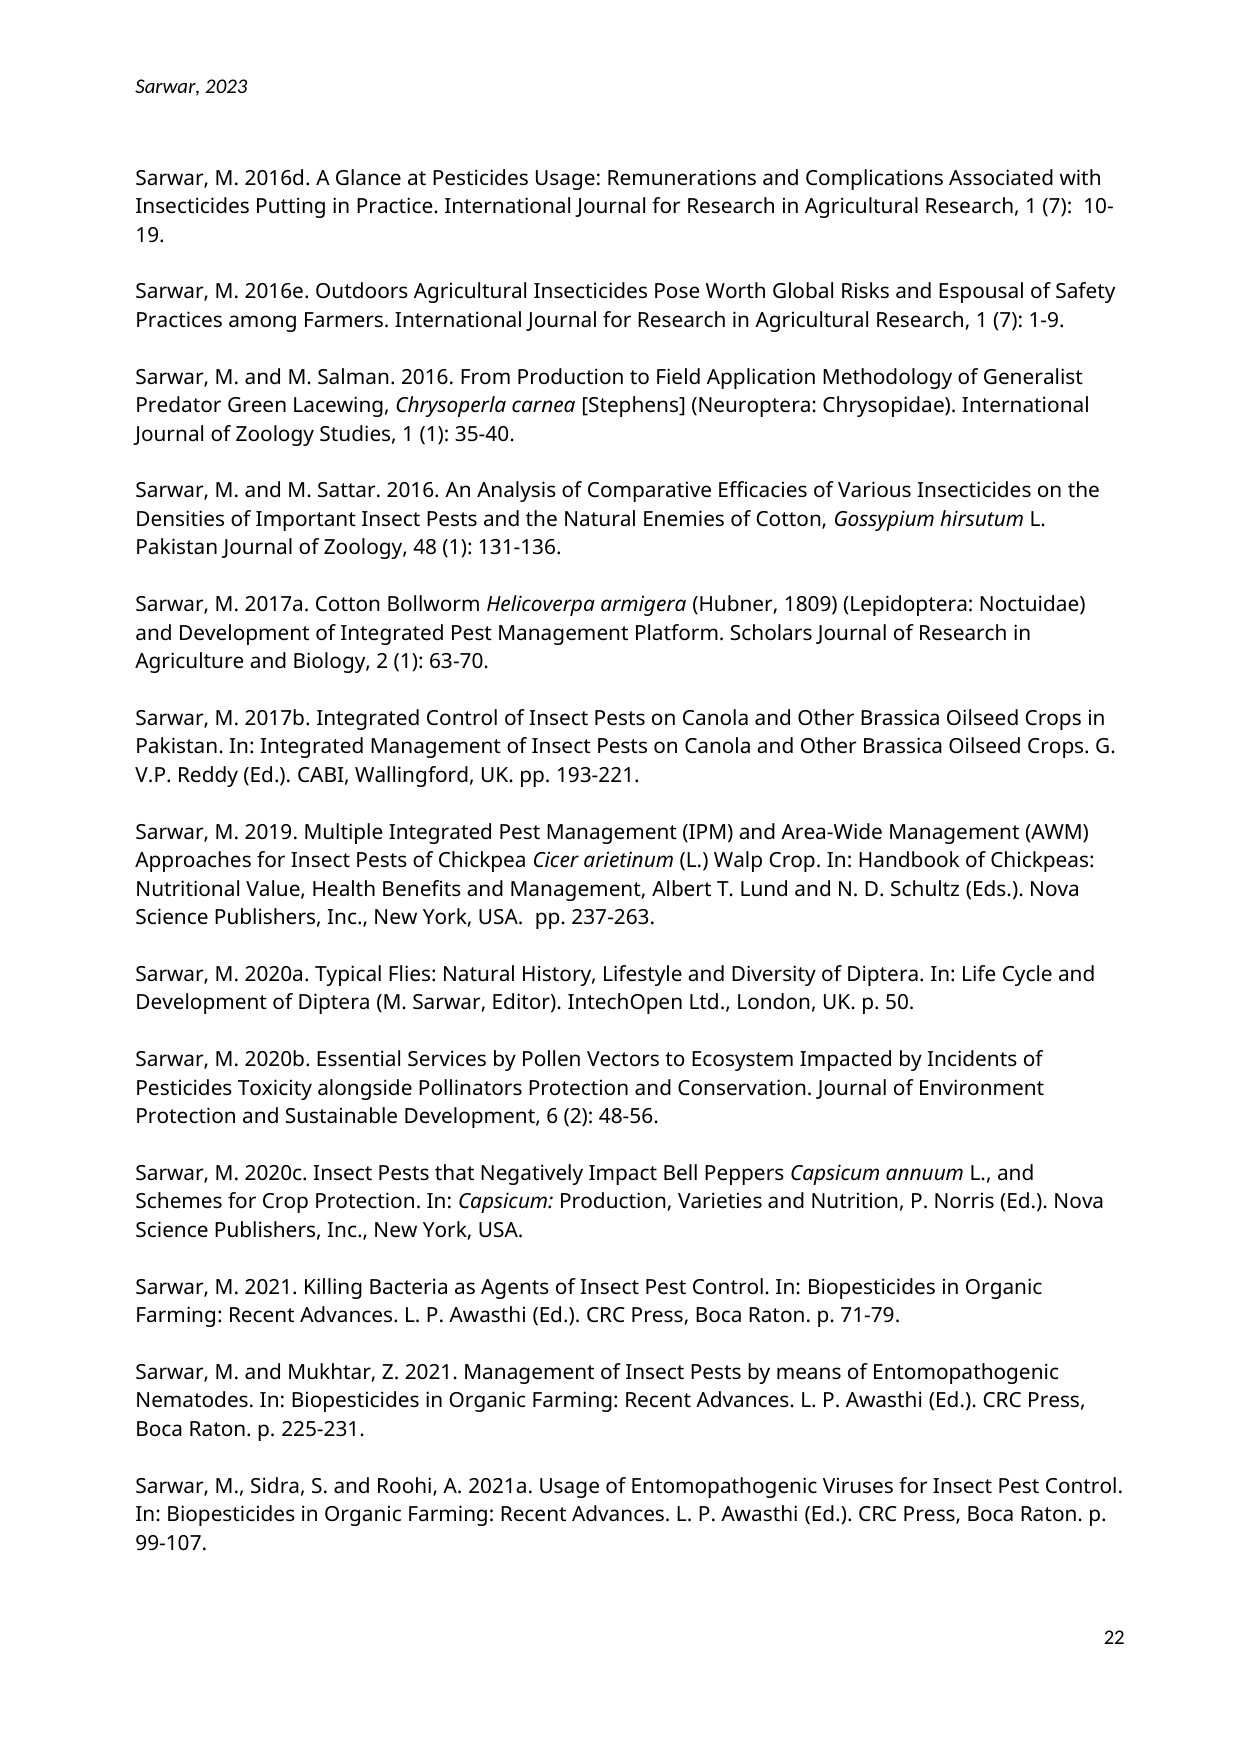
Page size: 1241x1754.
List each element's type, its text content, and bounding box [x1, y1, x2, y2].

text Sarwar, M. 2019. Multiple Integrated Pest Management (IPM) and Area‐Wide Management (AWM) Approaches for Insect Pests of Chickpea Cicer arietinum (L.) Walp Crop. In: Handbook of Chickpeas: Nutritional Value, Health Benefits and Management, Albert T. Lund and N. D. Schultz (Eds.). Nova Science Publishers, Inc., New York, USA. pp. 237-263. [135, 817, 1124, 931]
text Sarwar, M. and M. Sattar. 2016. An Analysis of Comparative Efficacies of Various Insecticides on the Densities of Important Insect Pests and the Natural Enemies of Cotton, Gossypium hirsutum L. Pakistan Journal of Zoology, 48 (1): 131-136. [135, 476, 1124, 561]
text Sarwar, M. 2020b. Essential Services by Pollen Vectors to Ecosystem Impacted by Incidents of Pesticides Toxicity alongside Pollinators Protection and Conservation. Journal of Environment Protection and Sustainable Development, 6 (2): 48-56. [135, 1044, 1124, 1130]
list Sarwar, M. and M. Salman. 2016. From Production to Field Application Methodology of Generalist Predator Green Lacewing, Chrysoperla carnea [Stephens] (Neuroptera: Chrysopidae). International Journal of Zoology Studies, 1 (1): 35-40. [135, 362, 1124, 447]
text Sarwar, M. 2017a. Cotton Bollworm Helicoverpa armigera (Hubner, 1809) (Lepidoptera: Noctuidae) and Development of Integrated Pest Management Platform. Scholars Journal of Research in Agriculture and Biology, 2 (1): 63-70. [135, 589, 1124, 675]
text Sarwar, M. 2016e. Outdoors Agricultural Insecticides Pose Worth Global Risks and Espousal of Safety Practices among Farmers. International Journal for Research in Agricultural Research, 1 (7): 1-9. [135, 277, 1124, 333]
text Sarwar, M. 2017b. Integrated Control of Insect Pests on Canola and Other Brassica Oilseed Crops in Pakistan. In: Integrated Management of Insect Pests on Canola and Other Brassica Oilseed Crops. G. V.P. Reddy (Ed.). CABI, Wallingford, UK. pp. 193-221. [556, 703, 1124, 788]
text Sarwar, M. and Mukhtar, Z. 2021. Management of Insect Pests by means of Entomopathogenic Nematodes. In: Biopesticides in Organic Farming: Recent Advances. L. P. Awasthi (Ed.). CRC Press, Boca Raton. p. 225-231. [135, 1357, 1124, 1442]
text Sarwar, M., Sidra, S. and Roohi, A. 2021a. Usage of Entomopathogenic Viruses for Insect Pest Control. In: Biopesticides in Organic Farming: Recent Advances. L. P. Awasthi (Ed.). CRC Press, Boca Raton. p. 99-107. [135, 1471, 1124, 1556]
text Sarwar, M. 2020a. Typical Flies: Natural History, Lifestyle and Diversity of Diptera. In: Life Cycle and Development of Diptera (M. Sarwar, Editor). IntechOpen Ltd., London, UK. p. 50. [135, 959, 1124, 1016]
text Sarwar, M. 2021. Killing Bacteria as Agents of Insect Pest Control. In: Biopesticides in Organic Farming: Recent Advances. L. P. Awasthi (Ed.). CRC Press, Boca Raton. p. 71-79. [135, 1272, 1124, 1329]
text Sarwar, M. 2020c. Insect Pests that Negatively Impact Bell Peppers Capsicum annuum L., and Schemes for Crop Protection. In: Capsicum: Production, Varieties and Nutrition, P. Norris (Ed.). Nova Science Publishers, Inc., New York, USA. [135, 1158, 1124, 1243]
text Sarwar, M. 2016d. A Glance at Pesticides Usage: Remunerations and Complications Associated with Insecticides Putting in Practice. International Journal for Research in Agricultural Research, 1 (7): 10-19. [135, 163, 1124, 248]
